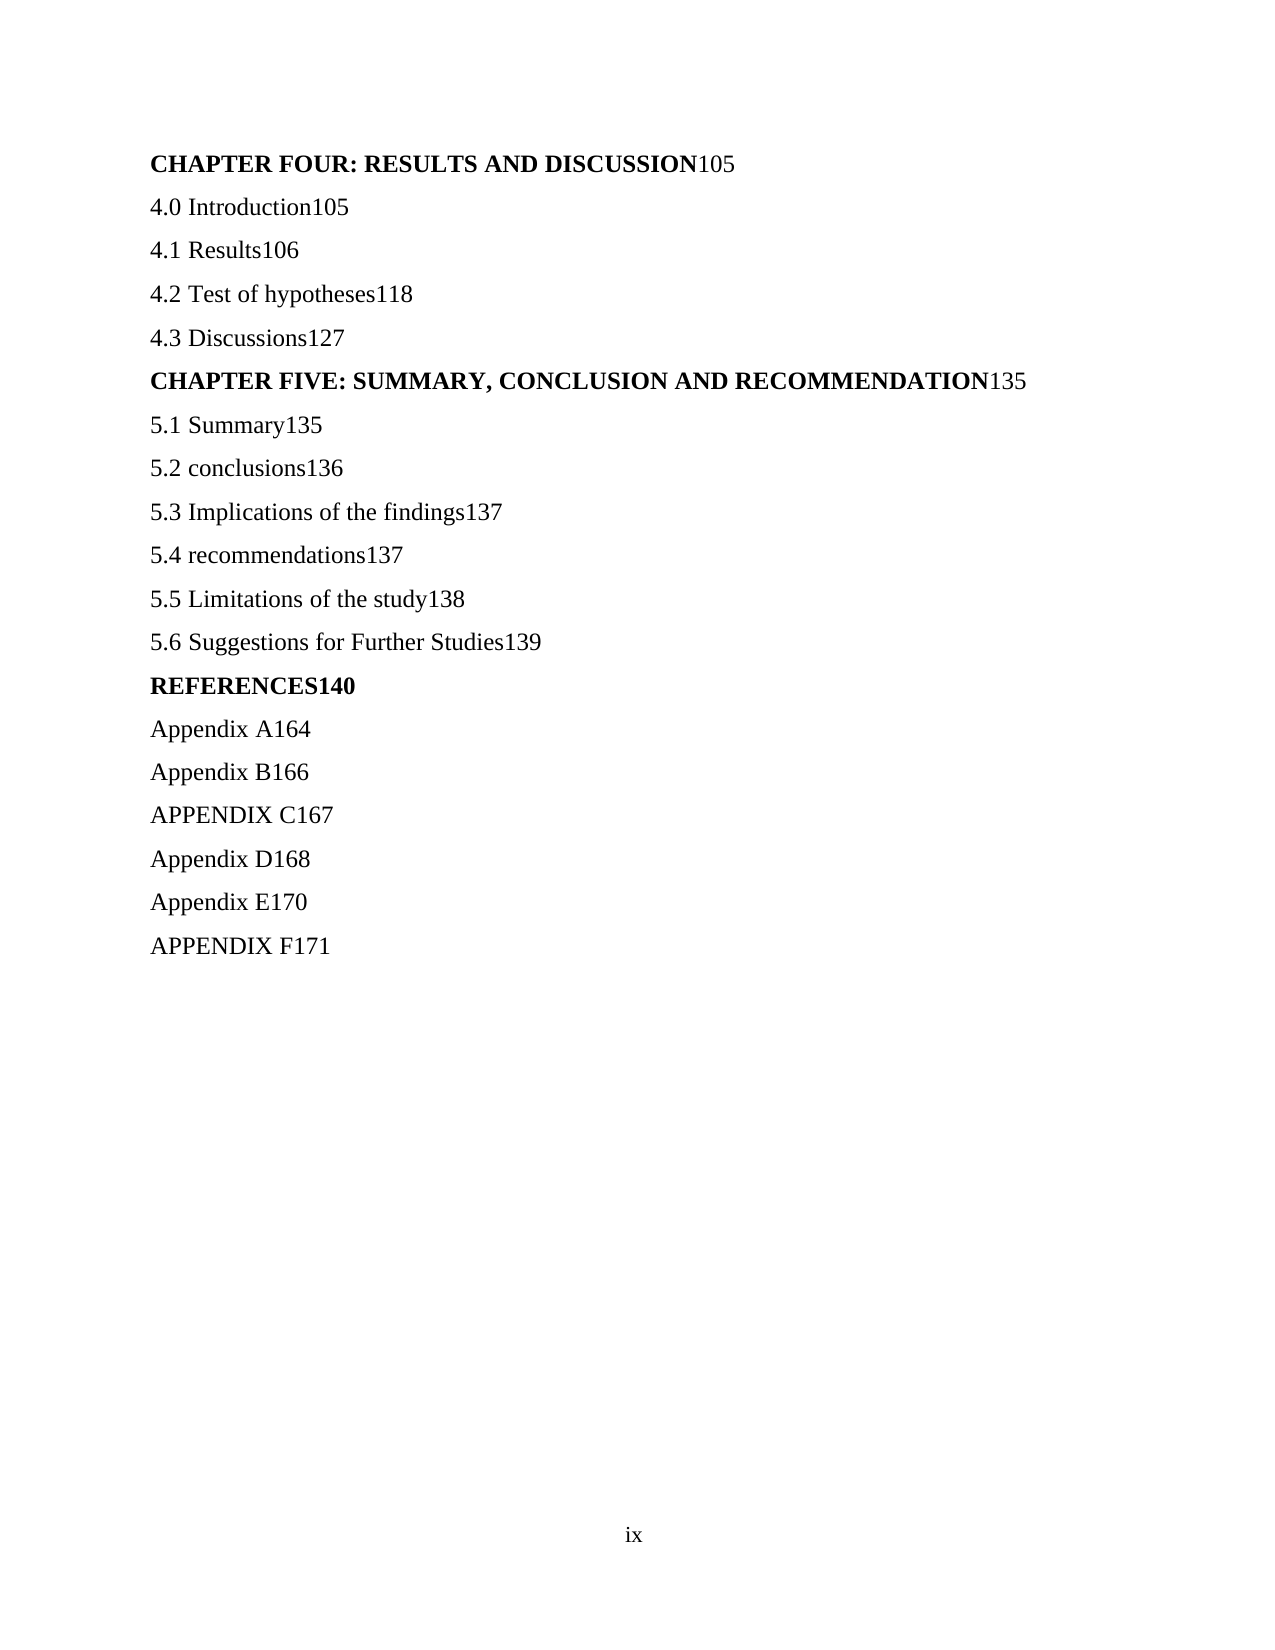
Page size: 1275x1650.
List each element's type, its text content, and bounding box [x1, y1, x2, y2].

list Summary135 [150, 410, 1202, 438]
text Appendix A164 Appendix B166 APPENDIX C167 [150, 714, 395, 829]
list conclusions136 [150, 453, 1202, 482]
subtitle REFERENCES140 [150, 671, 1202, 699]
list Implications of the findings137 [150, 497, 1202, 526]
text Appendix D168 Appendix E170 APPENDIX F171 [150, 844, 395, 959]
list Test of hypotheses118 [150, 279, 1202, 308]
list Limitations of the study138 [150, 584, 1202, 612]
subtitle CHAPTER FIVE: SUMMARY, CONCLUSION AND RECOMMENDATION135 [150, 366, 1202, 395]
list Suggestions for Further Studies139 [150, 627, 1202, 656]
list Introduction105 [150, 192, 1202, 221]
subtitle CHAPTER FOUR: RESULTS AND DISCUSSION105 [150, 149, 1202, 177]
list recommendations137 [150, 540, 1202, 569]
list Results106 [150, 236, 1202, 264]
list Discussions127 [150, 323, 1202, 351]
